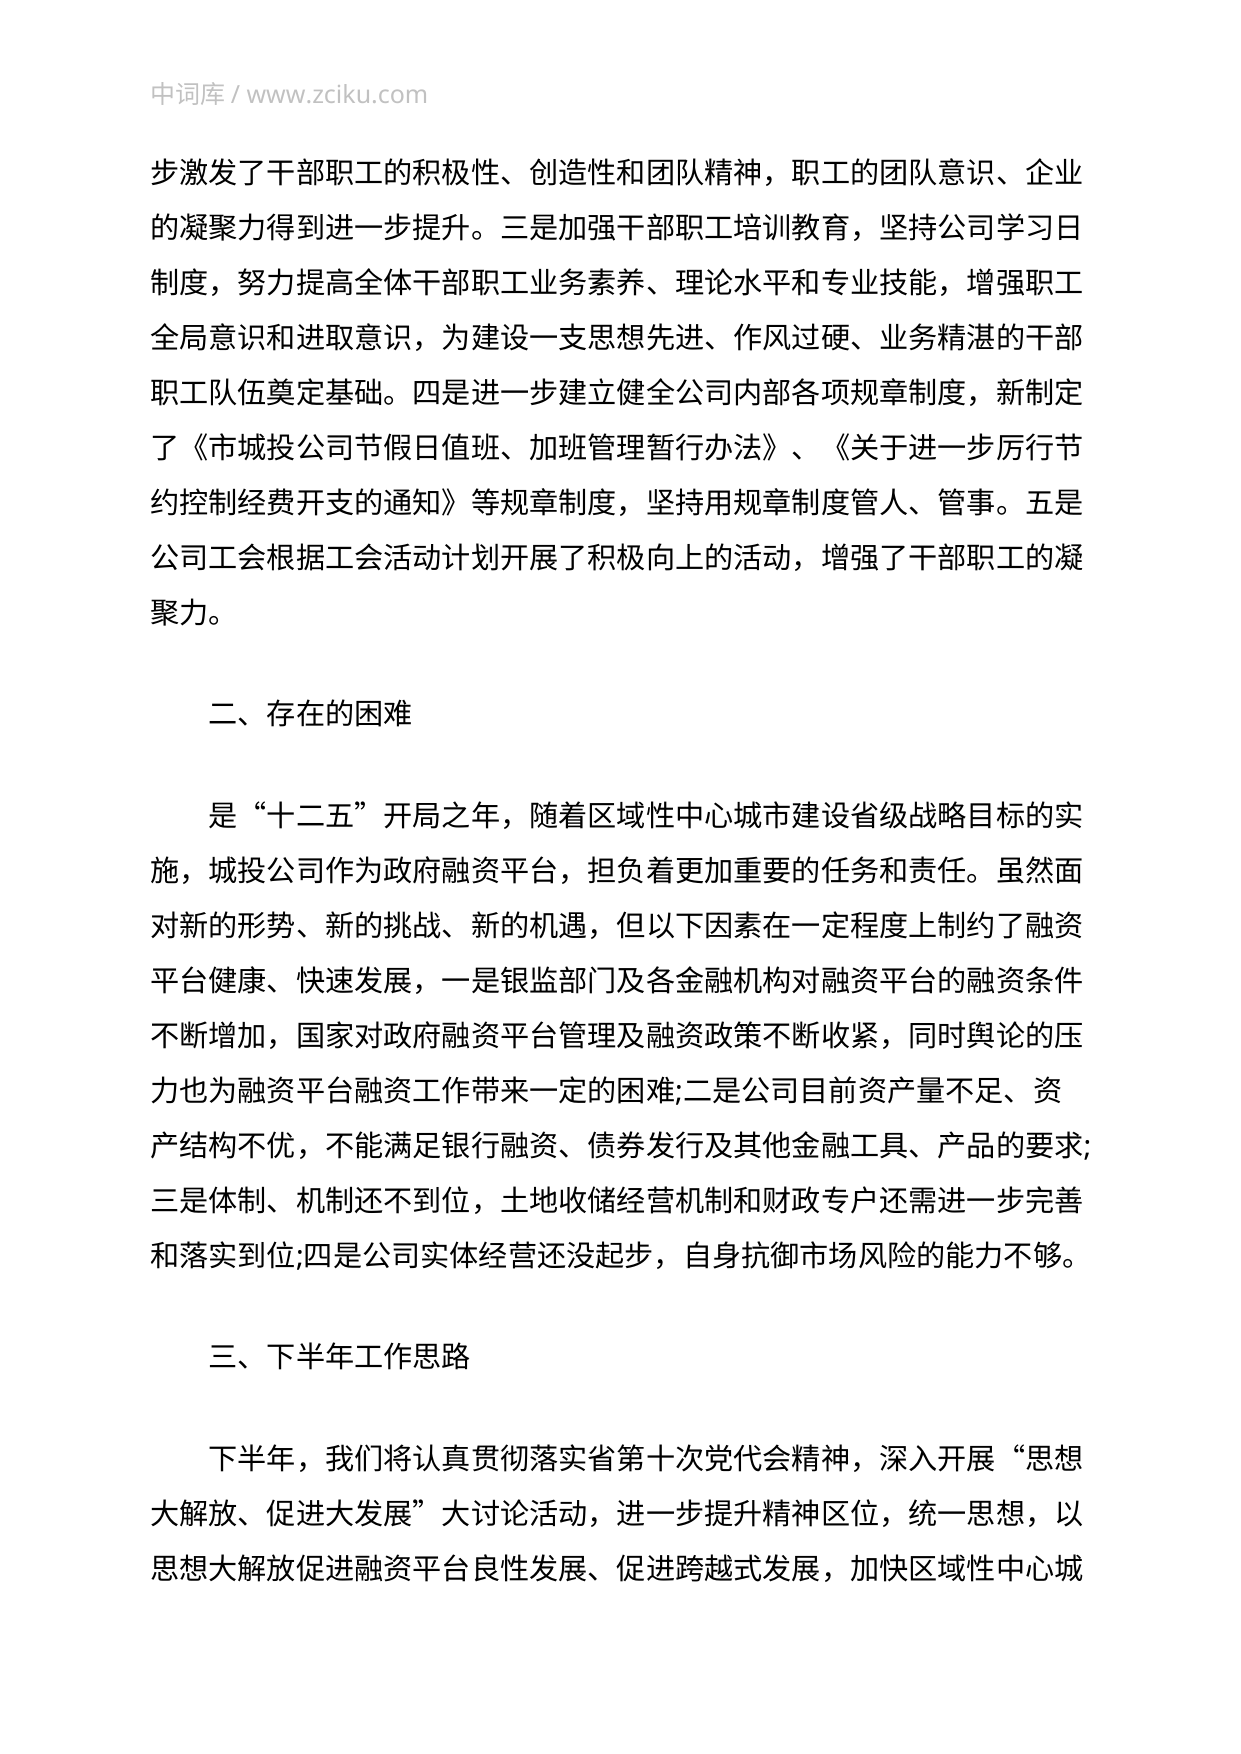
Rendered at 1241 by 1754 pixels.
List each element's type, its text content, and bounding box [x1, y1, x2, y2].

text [150, 1436, 1090, 1588]
text 二、存在的困难 [150, 691, 1090, 733]
text 三、下半年工作思路 [150, 1334, 1090, 1376]
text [150, 150, 1090, 631]
text 是“十二五”开局之年，随着区域性中心城市建设省级战略目标的实施，城投公司作为政府融资平台，担负着更加重要的任务和责任。虽然面对新的形势、新的挑战、新的机遇，但以下因素在一定程度上制约了融资平台健康、快速发展，一是银监部门及各金融机构对融资平台的融资条件不断增加，国家对政府融资平台管理及融资政策不断收紧，同时舆论的压力也为融资平台融资工作带来一定的困难;二是公司目前资产量不足、资产结构不优，不能满足银行融资、债券发行及其他金融工具、产品的要求;三是体制、机制还不到位，土地收储经营机制和财政专户还需进一步完善和落实到位;四是公司实体经营还没起步，自身抗御市场风险的能力不够。 [150, 793, 1090, 1274]
